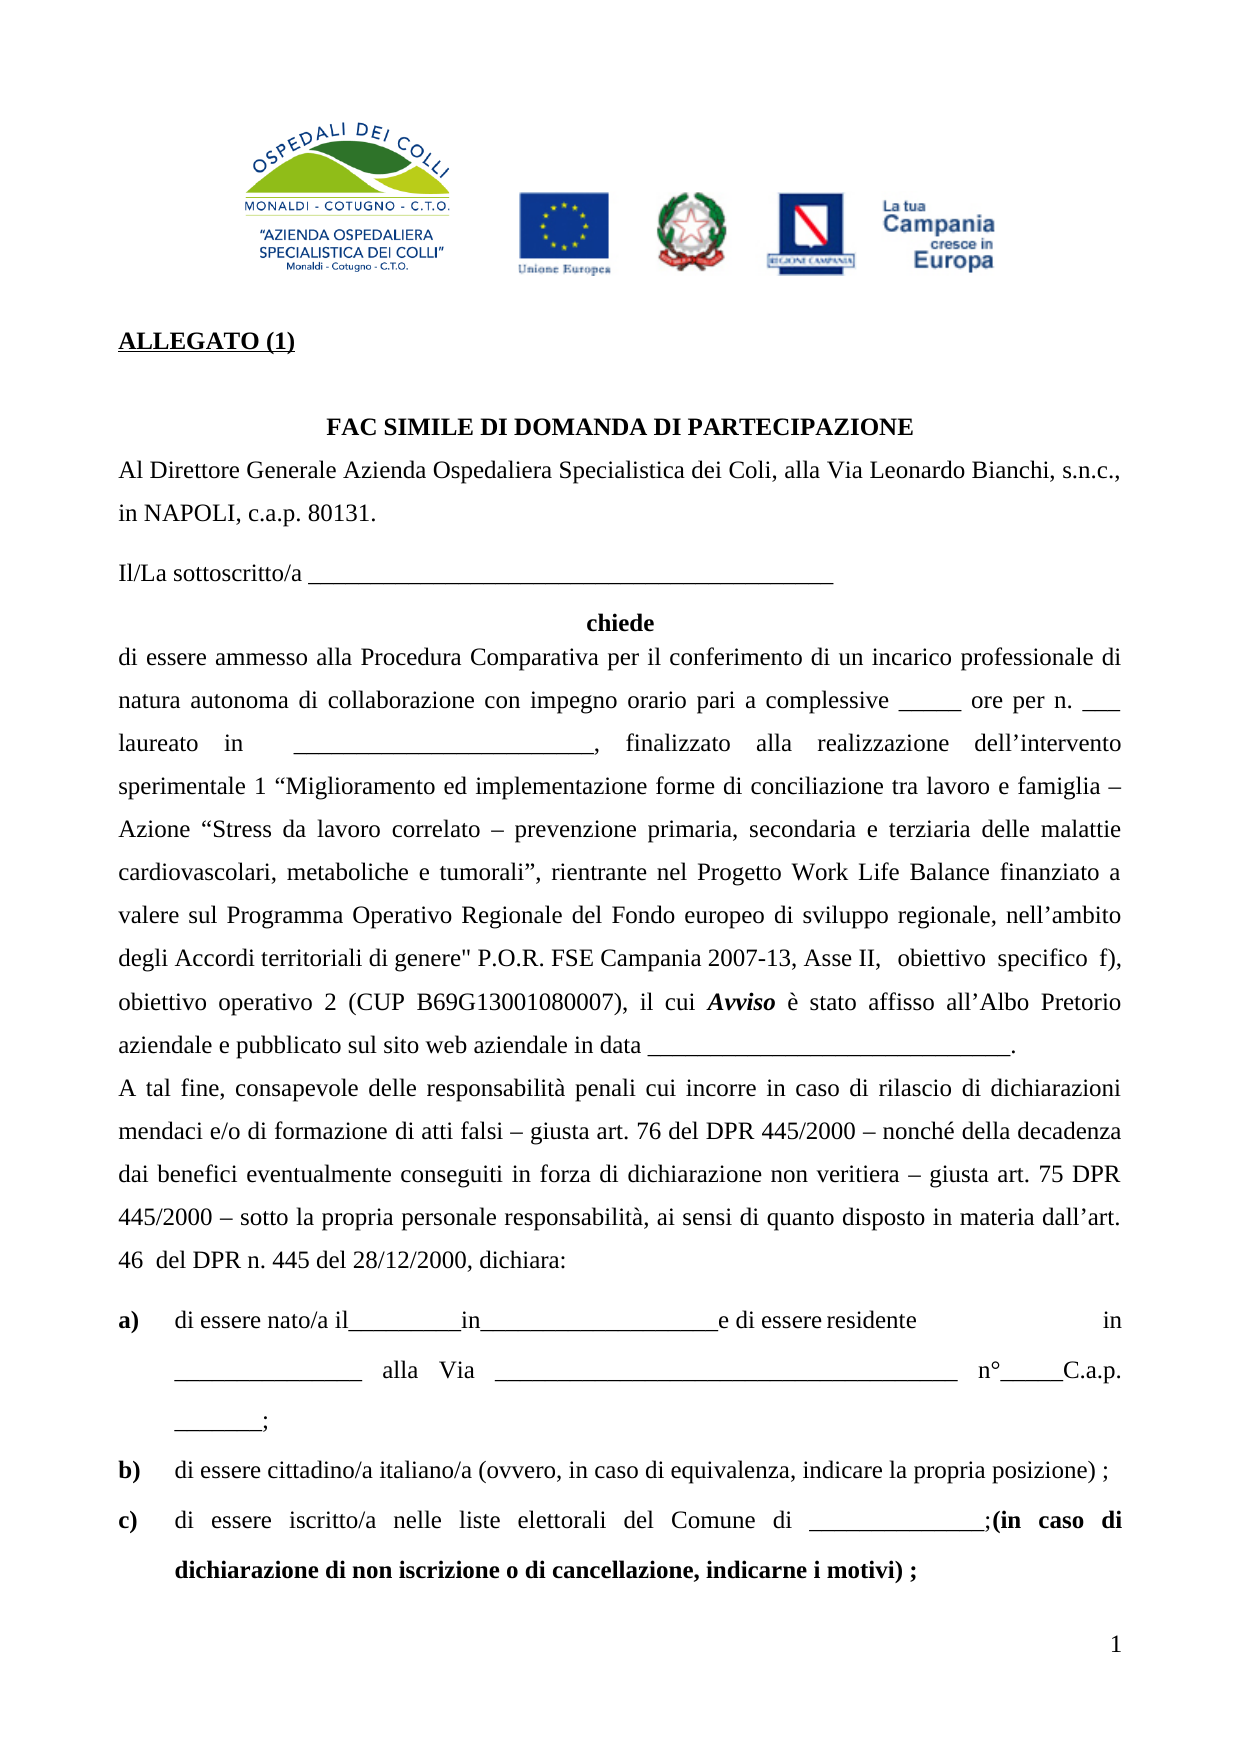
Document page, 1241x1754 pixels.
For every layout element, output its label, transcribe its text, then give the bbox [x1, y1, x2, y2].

list di essere iscritto/a nelle liste elettorali del Comune di ______________;(in caso di dichiarazione di non iscrizione o di cancellazione, indicarne i motivi) ; [118, 1488, 1122, 1588]
text ALLEGATO (1) [118, 326, 1122, 355]
list di essere cittadino/a italiano/a (ovvero, in caso di equivalenza, indicare la propria posizione) ; [118, 1438, 1122, 1488]
picture [245, 118, 450, 276]
text Al Direttore Generale Azienda Ospedaliera Specialistica dei Coli, alla Via Leonardo Bianchi, s.n.c., in NAPOLI, c.a.p. 80131. [118, 455, 1122, 527]
text FAC SIMILE DI DOMANDA DI PARTECIPAZIONE [118, 412, 1122, 441]
text chiede [118, 592, 1122, 642]
text A tal fine, consapevole delle responsabilità penali cui incorre in caso di rilascio di dichiarazioni mendaci e/o di formazione di atti falsi – giusta art. 76 del DPR 445/2000 – nonché della decadenza dai benefici eventualmente conseguiti in forza di dichiarazione non veritiera – giusta art. 75 DPR 445/2000 – sotto la propria personale responsabilità, ai sensi di quanto disposto in materia dall’art. 46 del DPR n. 445 del 28/12/2000, dichiara: [118, 1073, 1122, 1274]
picture [518, 191, 996, 276]
text Il/La sottoscritto/a __________________________________________ [118, 542, 1122, 592]
text di essere ammesso alla Procedura Comparativa per il conferimento di un incarico professionale di natura autonoma di collaborazione con impegno orario pari a complessive _____ ore per n. ___ laureato in ________________________, finalizzato alla realizzazione dell’intervento sperimentale 1 “Miglioramento ed implementazione forme di conciliazione tra lavoro e famiglia – Azione “Stress da lavoro correlato – prevenzione primaria, secondaria e terziaria delle malattie cardiovascolari, metaboliche e tumorali”, rientrante nel Progetto Work Life Balance finanziato a valere sul Programma Operativo Regionale del Fondo europeo di sviluppo regionale, nell’ambito degli Accordi territoriali di genere" P.O.R. FSE Campania 2007-13, Asse II, obiettivo specifico f), obiettivo operativo 2 (CUP B69G13001080007), il cui Avviso è stato affisso all’Albo Pretorio aziendale e pubblicato sul sito web aziendale in data _____________________________. [118, 642, 1122, 1058]
list di essere nato/a il_________in___________________e di essere residente in _______________ alla Via _____________________________________ n°_____C.a.p. _______; [118, 1288, 1122, 1438]
